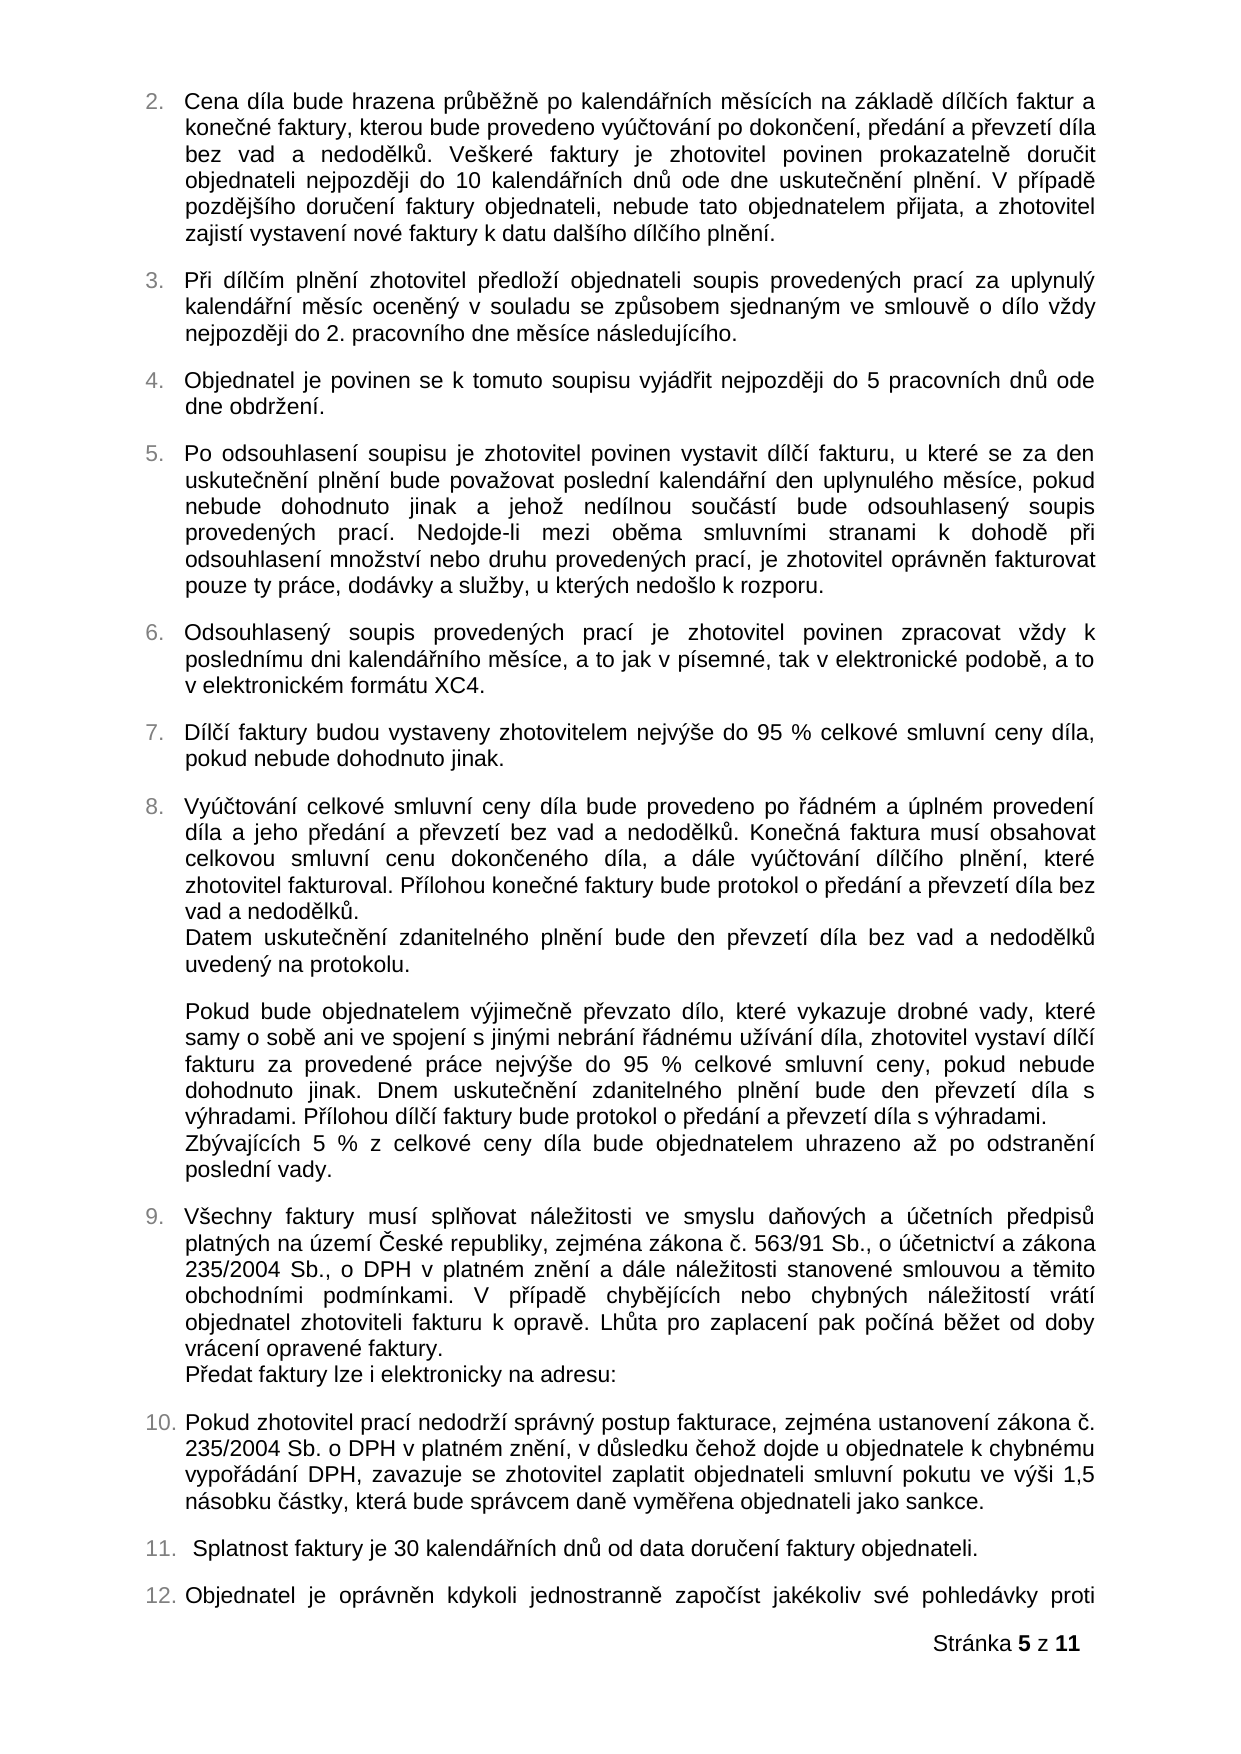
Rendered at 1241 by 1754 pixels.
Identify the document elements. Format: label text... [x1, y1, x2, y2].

list Pokud zhotovitel prací nedodrží správný postup fakturace, zejména ustanovení zákona č. 235/2004 Sb. o DPH v platném znění, v důsledku čehož dojde u objednatele k chybnému vypořádání DPH, zavazuje se zhotovitel zaplatit objednateli smluvní pokutu ve výši 1,5 násobku částky, která bude správcem daně vyměřena objednateli jako sankce. [145, 1408, 1096, 1514]
list Po odsouhlasení soupisu je zhotovitel povinen vystavit dílčí fakturu, u které se za den uskutečnění plnění bude považovat poslední kalendářní den uplynulého měsíce, pokud nebude dohodnuto jinak a jehož nedílnou součástí bude odsouhlasený soupis provedených prací. Nedojde-li mezi oběma smluvními stranami k dohodě při odsouhlasení množství nebo druhu provedených prací, je zhotovitel oprávněn fakturovat pouze ty práce, dodávky a služby, u kterých nedošlo k rozporu. [145, 440, 1096, 598]
list Vyúčtování celkové smluvní ceny díla bude provedeno po řádném a úplném provedení díla a jeho předání a převzetí bez vad a nedodělků. Konečná faktura musí obsahovat celkovou smluvní cenu dokončeného díla, a dále vyúčtování dílčího plnění, které zhotovitel fakturoval. Přílohou konečné faktury bude protokol o předání a převzetí díla bez vad a nedodělků. [145, 793, 1096, 924]
list Splatnost faktury je 30 kalendářních dnů od data doručení faktury objednateli. [145, 1535, 1096, 1561]
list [145, 1582, 1096, 1608]
list Odsouhlasený soupis provedených prací je zhotovitel povinen zpracovat vždy k poslednímu dni kalendářního měsíce, a to jak v písemné, tak v elektronické podobě, a to v elektronickém formátu XC4. [145, 619, 1096, 698]
list Při dílčím plnění zhotovitel předloží objednateli soupis provedených prací za uplynulý kalendářní měsíc oceněný v souladu se způsobem sjednaným ve smlouvě o dílo vždy nejpozději do 2. pracovního dne měsíce následujícího. [145, 267, 1096, 346]
text Datem uskutečnění zdanitelného plnění bude den převzetí díla bez vad a nedodělků uvedený na protokolu. [185, 924, 1096, 977]
list Objednatel je povinen se k tomuto soupisu vyjádřit nejpozději do 5 pracovních dnů ode dne obdržení. [145, 367, 1096, 419]
text Předat faktury lze i elektronicky na adresu: [145, 1361, 1096, 1388]
text Pokud bude objednatelem výjimečně převzato dílo, které vykazuje drobné vady, které samy o sobě ani ve spojení s jinými nebrání řádnému užívání díla, zhotovitel vystaví dílčí fakturu za provedené práce nejvýše do 95 % celkové smluvní ceny, pokud nebude dohodnuto jinak. Dnem uskutečnění zdanitelného plnění bude den převzetí díla s výhradami. Přílohou dílčí faktury bude protokol o předání a převzetí díla s výhradami. [185, 998, 1096, 1130]
text Zbývajících 5 % z celkové ceny díla bude objednatelem uhrazeno až po odstranění poslední vady. [185, 1130, 1096, 1182]
list Všechny faktury musí splňovat náležitosti ve smyslu daňových a účetních předpisů platných na území České republiky, zejména zákona č. 563/91 Sb., o účetnictví a zákona 235/2004 Sb., o DPH v platném znění a dále náležitosti stanovené smlouvou a těmito obchodními podmínkami. V případě chybějících nebo chybných náležitostí vrátí objednatel zhotoviteli fakturu k opravě. Lhůta pro zaplacení pak počíná běžet od doby vrácení opravené faktury. [145, 1203, 1096, 1361]
list Dílčí faktury budou vystaveny zhotovitelem nejvýše do 95 % celkové smluvní ceny díla, pokud nebude dohodnuto jinak. [145, 719, 1096, 772]
list Cena díla bude hrazena průběžně po kalendářních měsících na základě dílčích faktur a konečné faktury, kterou bude provedeno vyúčtování po dokončení, předání a převzetí díla bez vad a nedodělků. Veškeré faktury je zhotovitel povinen prokazatelně doručit objednateli nejpozději do 10 kalendářních dnů ode dne uskutečnění plnění. V případě pozdějšího doručení faktury objednateli, nebude tato objednatelem přijata, a zhotovitel zajistí vystavení nové faktury k datu dalšího dílčího plnění. [145, 88, 1096, 246]
